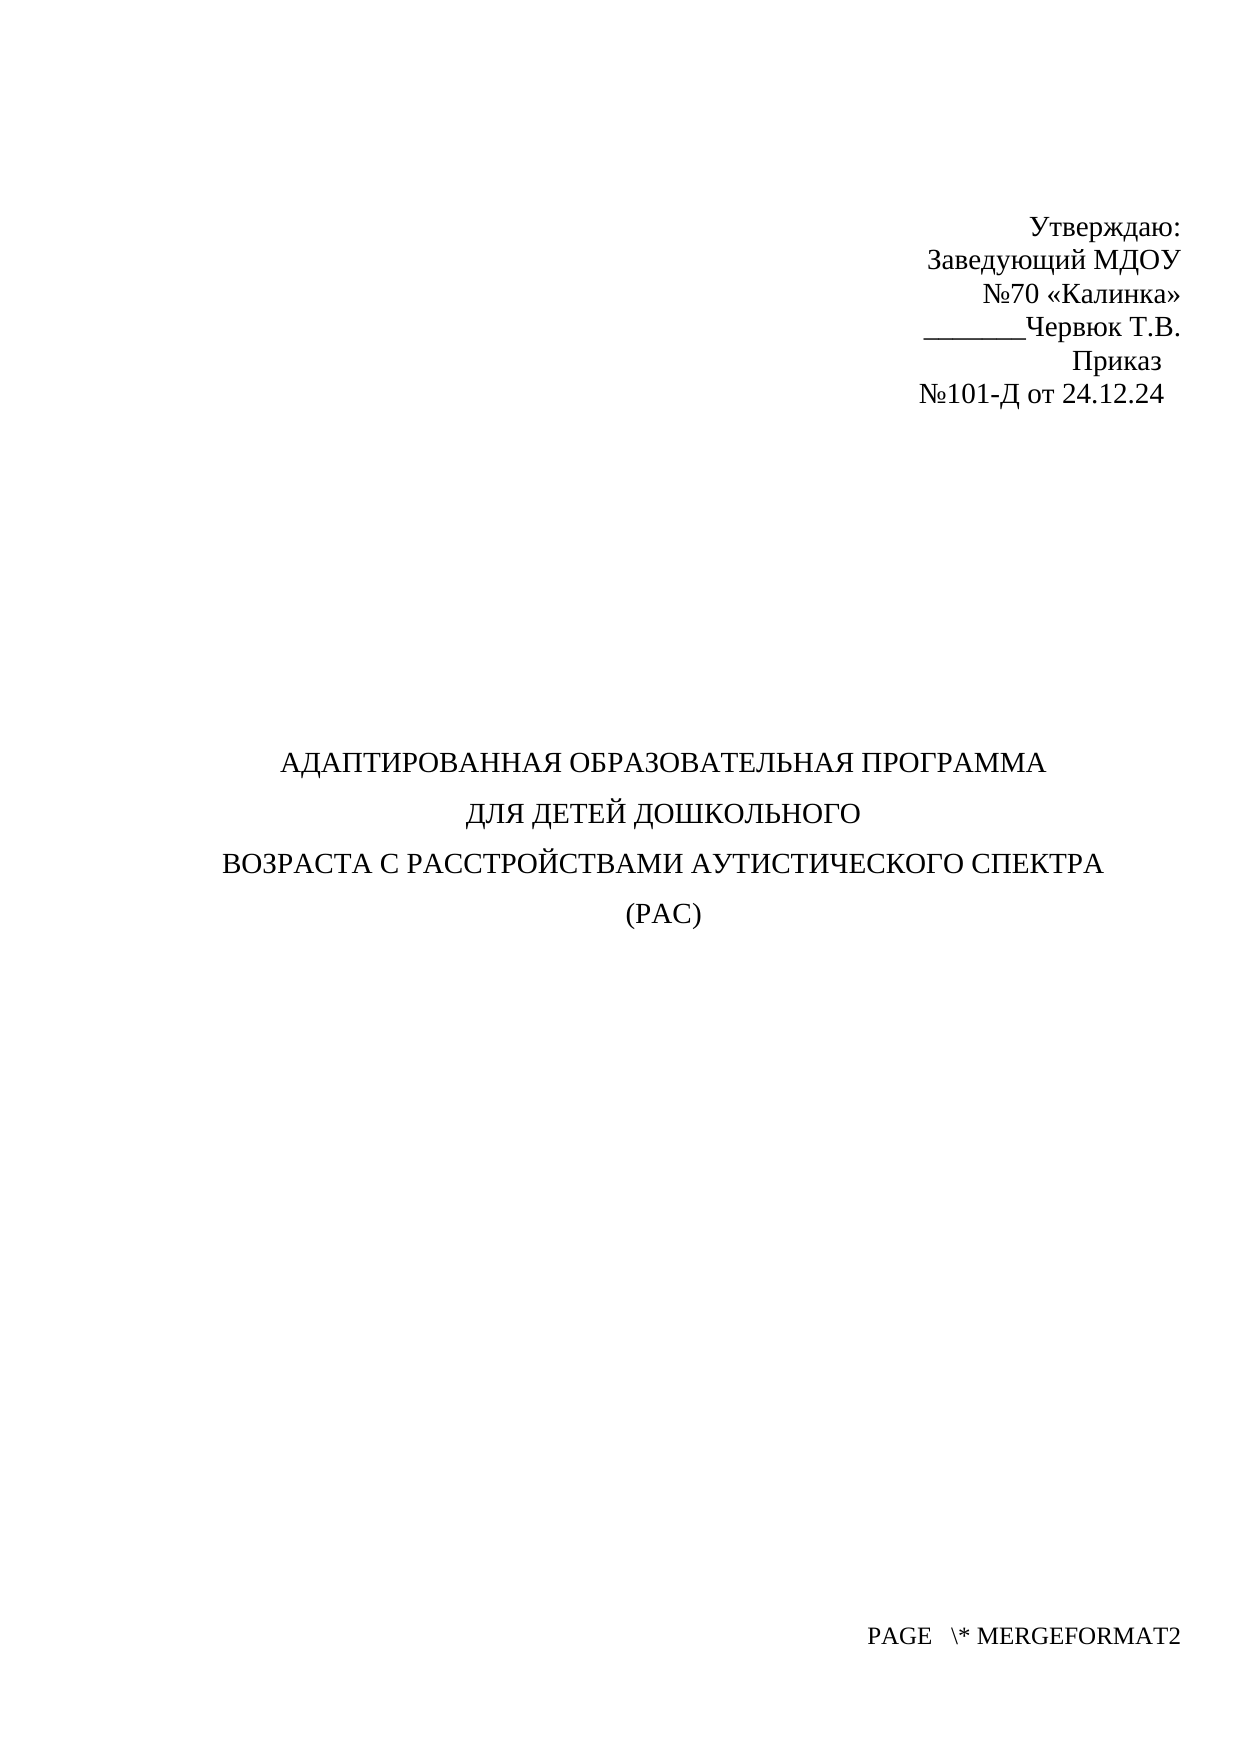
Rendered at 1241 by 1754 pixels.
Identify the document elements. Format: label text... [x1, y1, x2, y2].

text _______Червюк Т.В. [146, 309, 1181, 343]
text №70 «Калинка» [146, 276, 1181, 309]
text Заведующий МДОУ [146, 242, 1181, 276]
text №101-Д от 24.12.24 [146, 377, 1181, 410]
text Утверждаю: [146, 209, 1181, 242]
text Приказ [146, 343, 1181, 377]
text (РАС) [146, 897, 1181, 930]
text ВОЗРАСТА С РАССТРОЙСТВАМИ АУТИСТИЧЕСКОГО СПЕКТРА [146, 846, 1181, 880]
text АДАПТИРОВАННАЯ ОБРАЗОВАТЕЛЬНАЯ ПРОГРАММА [146, 746, 1181, 779]
text ДЛЯ ДЕТЕЙ ДОШКОЛЬНОГО [146, 796, 1181, 829]
